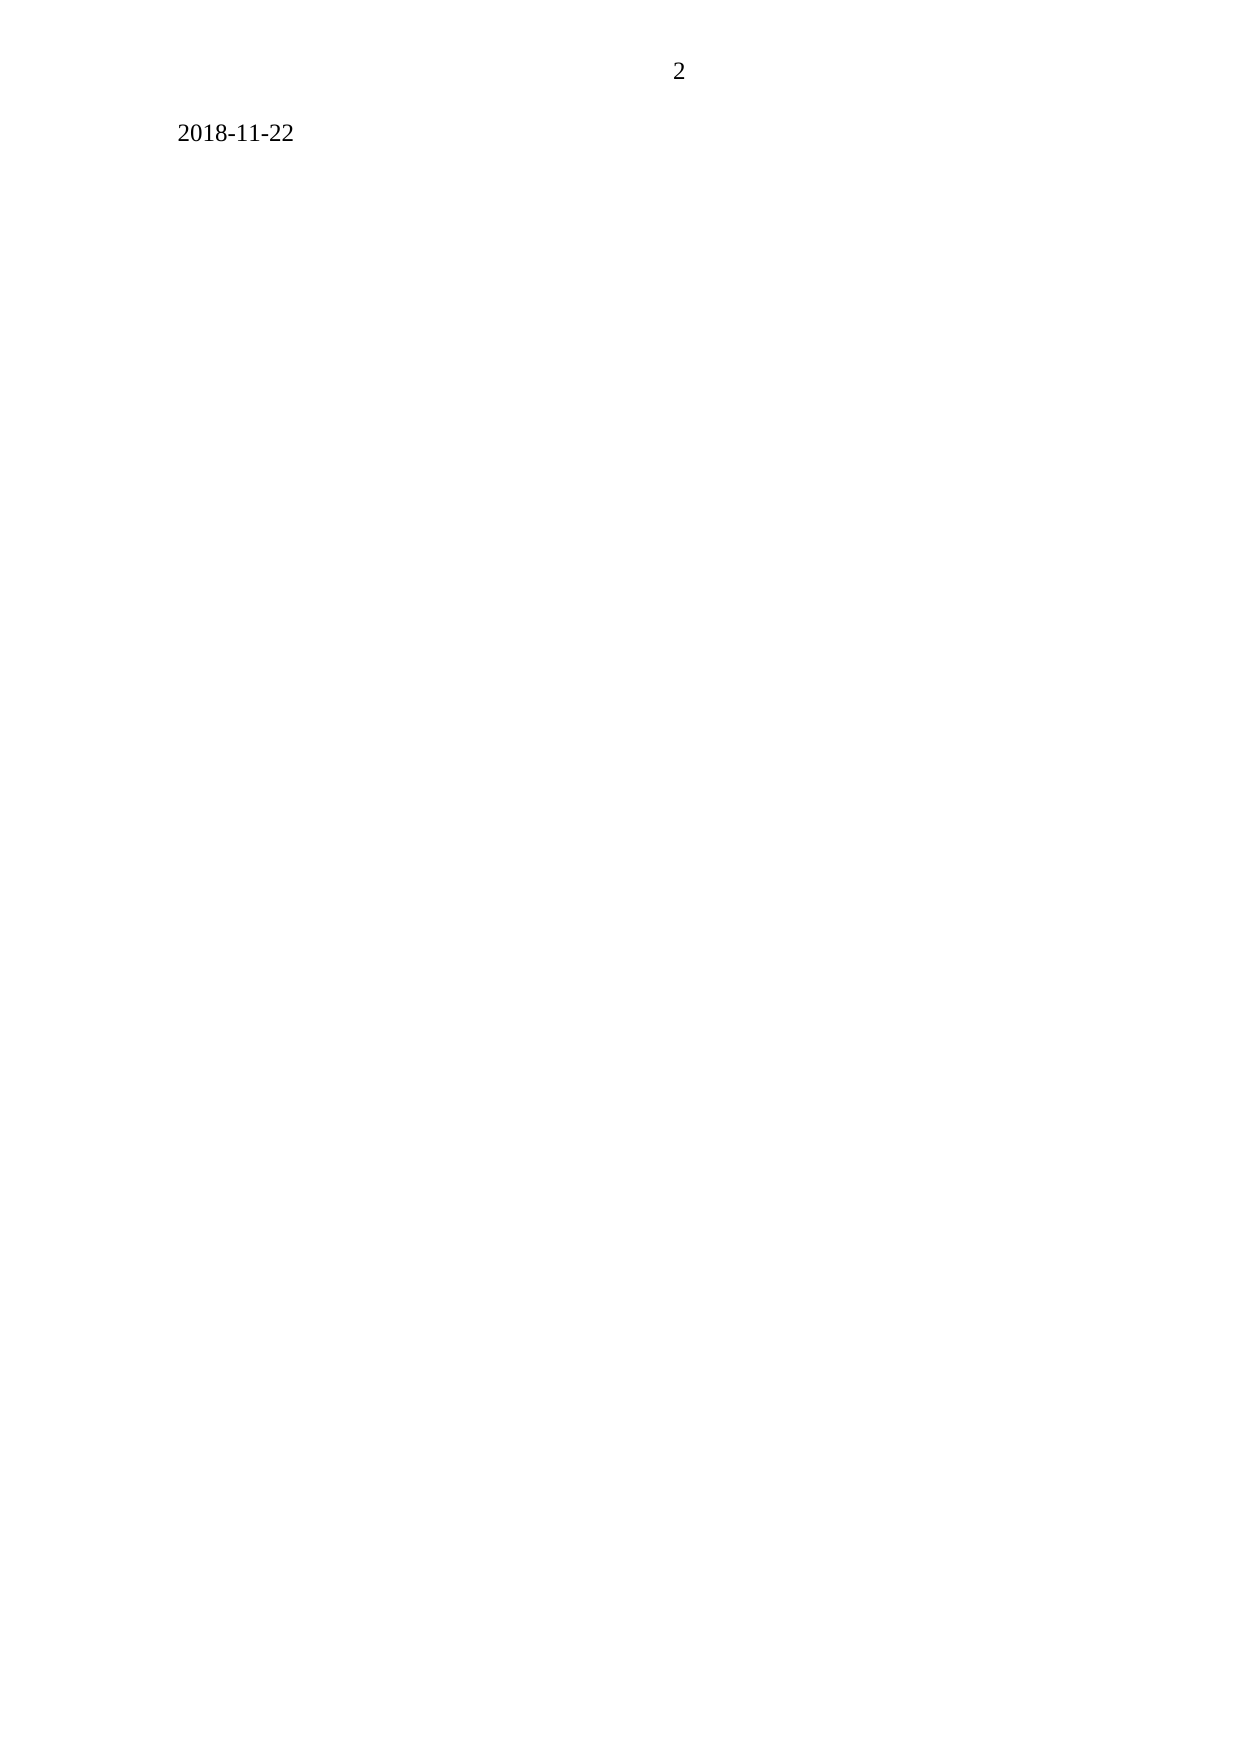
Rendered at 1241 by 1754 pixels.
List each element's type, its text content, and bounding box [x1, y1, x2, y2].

text 2018-11-22 [177, 118, 1181, 147]
